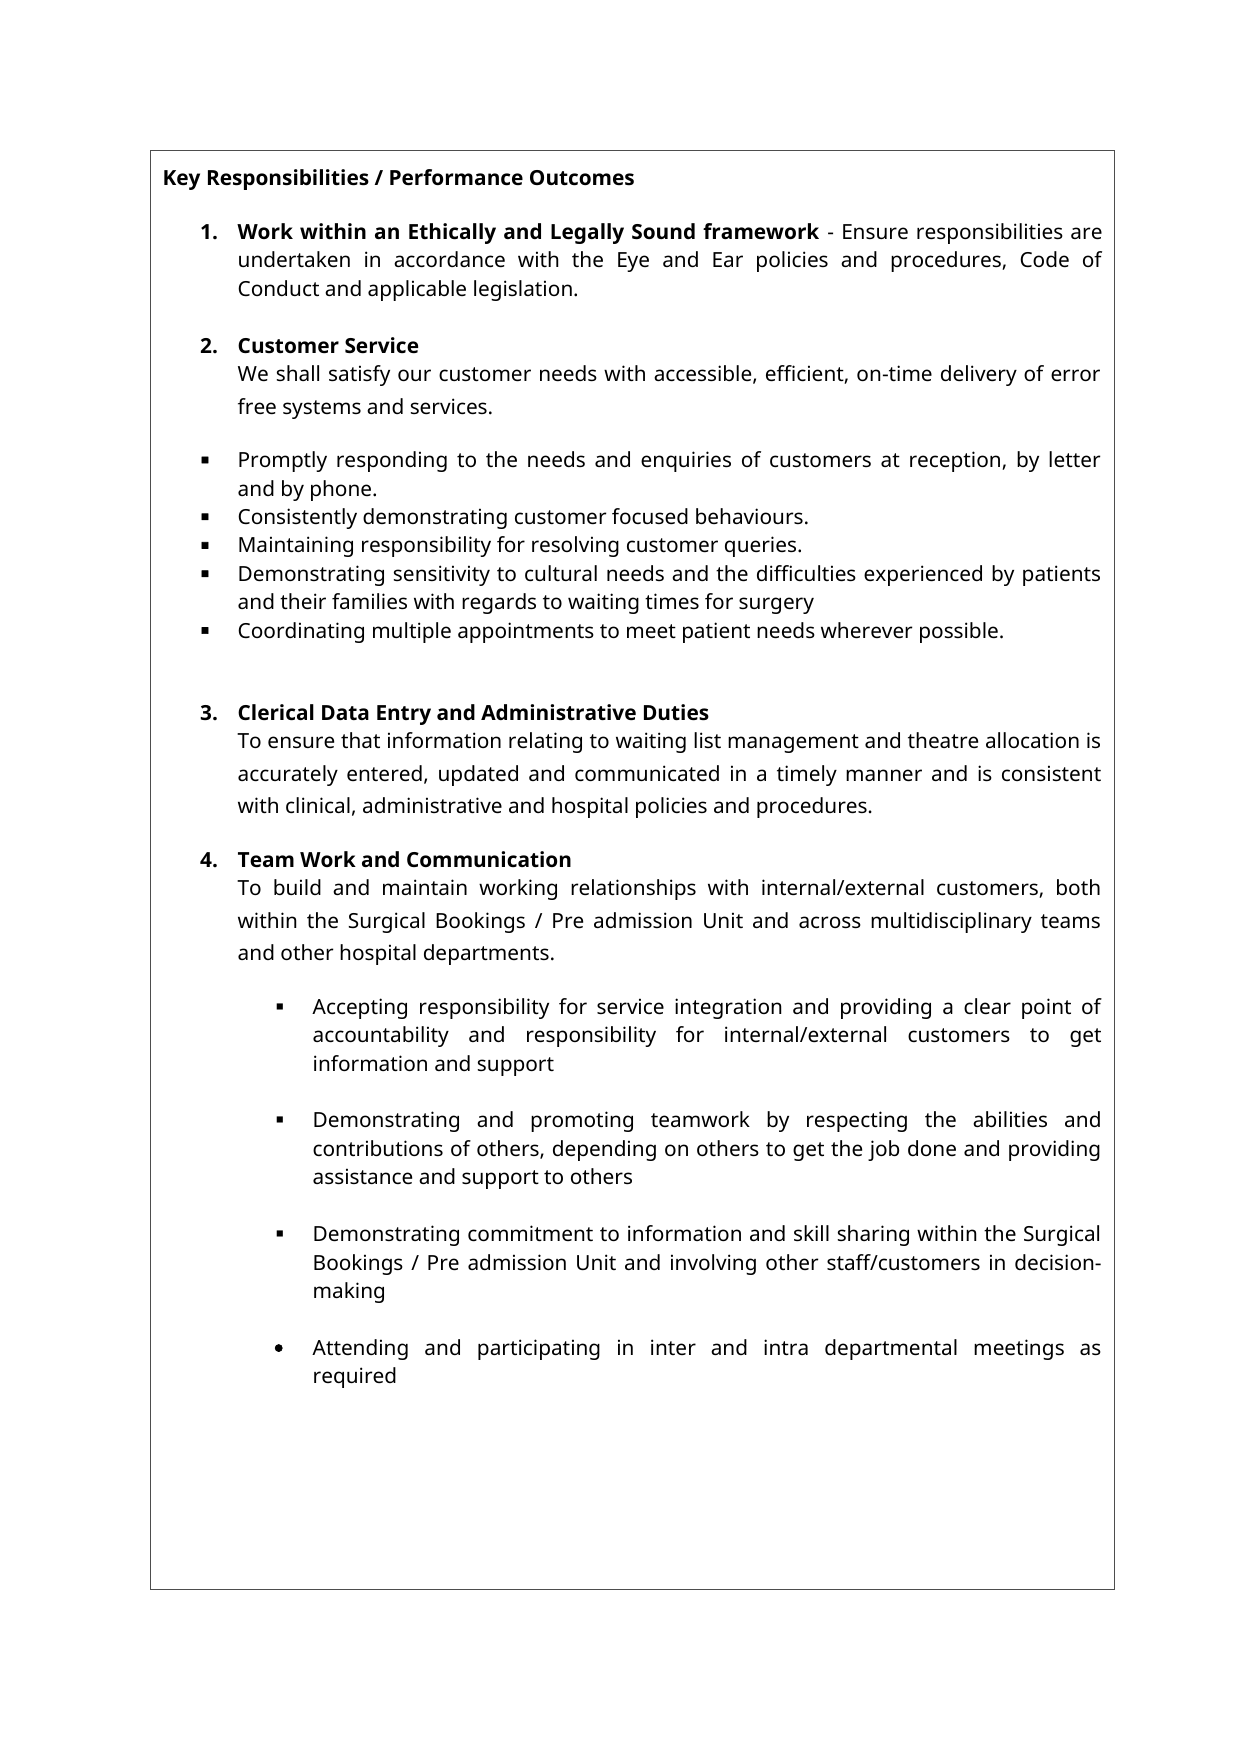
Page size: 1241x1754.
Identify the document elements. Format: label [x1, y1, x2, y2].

table_cell [151, 151, 1114, 1589]
